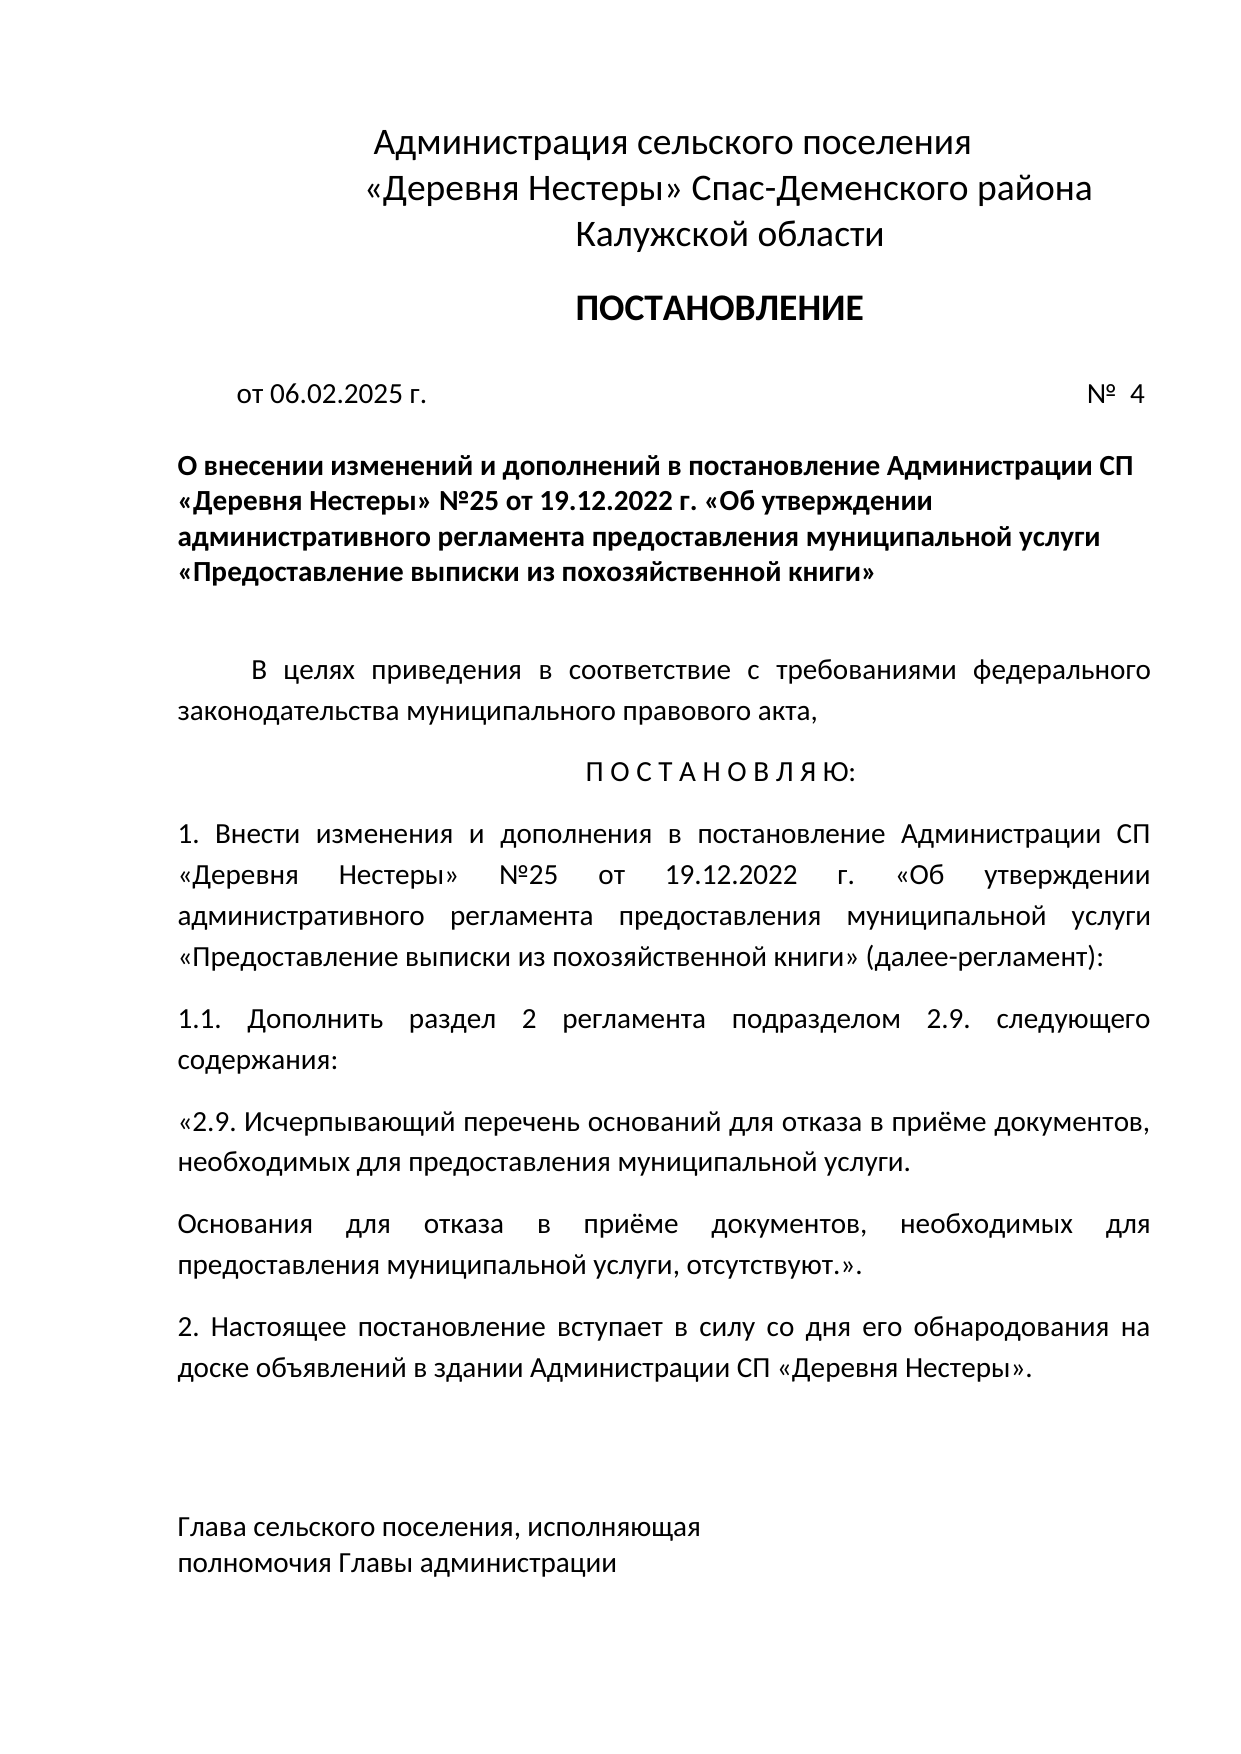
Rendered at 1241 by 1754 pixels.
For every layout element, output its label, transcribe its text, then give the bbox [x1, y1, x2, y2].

text 1. Внести изменения и дополнения в постановление Администрации СП «Деревня Нестеры» №25 от 19.12.2022 г. «Об утверждении административного регламента предоставления муниципальной услуги «Предоставление выписки из похозяйственной книги» (далее-регламент): [177, 815, 1152, 974]
text Администрация сельского поселения [177, 118, 1152, 164]
text Глава сельского поселения, исполняющая [177, 1508, 1152, 1544]
text «Деревня Нестеры» Спас-Деменского района [177, 164, 1152, 210]
text от 06.02.2025 г. № 4 [177, 375, 1152, 411]
text О внесении изменений и дополнений в постановление Администрации СП «Деревня Нестеры» №25 от 19.12.2022 г. «Об утверждении административного регламента предоставления муниципальной услуги «Предоставление выписки из похозяйственной книги» [177, 447, 1152, 589]
text В целях приведения в соответствие с требованиями федерального законодательства муниципального правового акта, [177, 651, 1152, 727]
text ПОСТАНОВЛЕНИЕ [177, 284, 1152, 329]
text полномочия Главы администрации [177, 1544, 1152, 1579]
text 2. Настоящее постановление вступает в силу со дня его обнародования на доске объявлений в здании Администрации СП «Деревня Нестеры». [177, 1308, 1152, 1384]
text П О С Т А Н О В Л Я Ю: [177, 753, 1152, 789]
text «2.9. Исчерпывающий перечень оснований для отказа в приёме документов, необходимых для предоставления муниципальной услуги. [177, 1103, 1152, 1179]
text Основания для отказа в приёме документов, необходимых для предоставления муниципальной услуги, отсутствуют.». [177, 1205, 1152, 1282]
text 1.1. Дополнить раздел 2 регламента подразделом 2.9. следующего содержания: [177, 1000, 1152, 1076]
text Калужской области [177, 210, 1152, 256]
